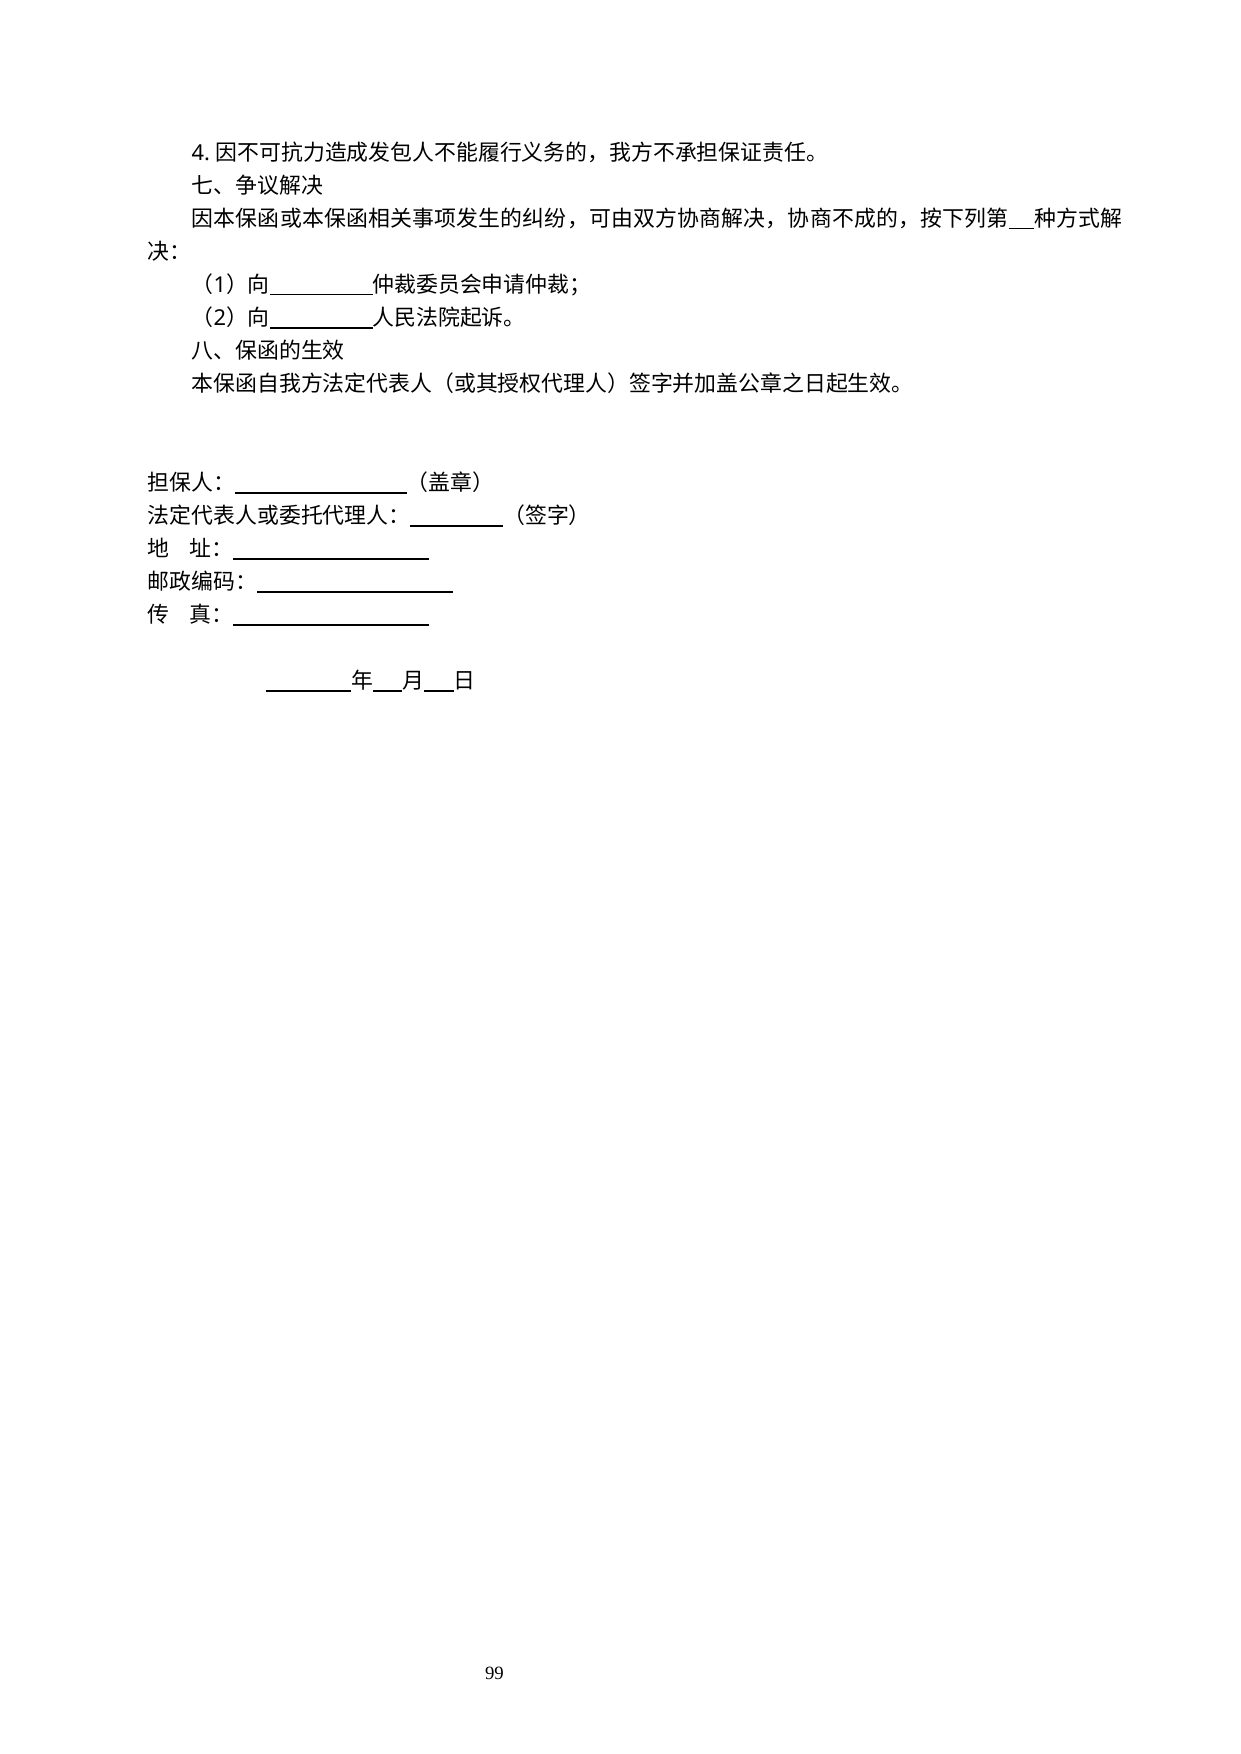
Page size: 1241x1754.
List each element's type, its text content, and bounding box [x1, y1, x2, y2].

text 4. 因不可抗力造成发包人不能履行义务的，我方不承担保证责任。 [148, 134, 1122, 167]
text 地 址： [148, 530, 1122, 563]
text 法定代表人或委托代理人： （签字） [148, 497, 997, 530]
text 因本保函或本保函相关事项发生的纠纷，可由双方协商解决，协商不成的，按下列第 种方式解决： [148, 200, 1122, 266]
text 邮政编码： [148, 563, 1122, 596]
text （2）向 人民法院起诉。 [148, 299, 1122, 332]
text （1）向 仲裁委员会申请仲裁； [148, 266, 1122, 299]
text 七、争议解决 [148, 167, 1122, 200]
text 八、保函的生效 [148, 332, 1122, 365]
text 担保人： （盖章） [148, 464, 1059, 497]
text 传 真： [148, 596, 1122, 629]
text 本保函自我方法定代表人（或其授权代理人）签字并加盖公章之日起生效。 [148, 365, 1122, 398]
text 年 月 日 [148, 662, 1106, 695]
